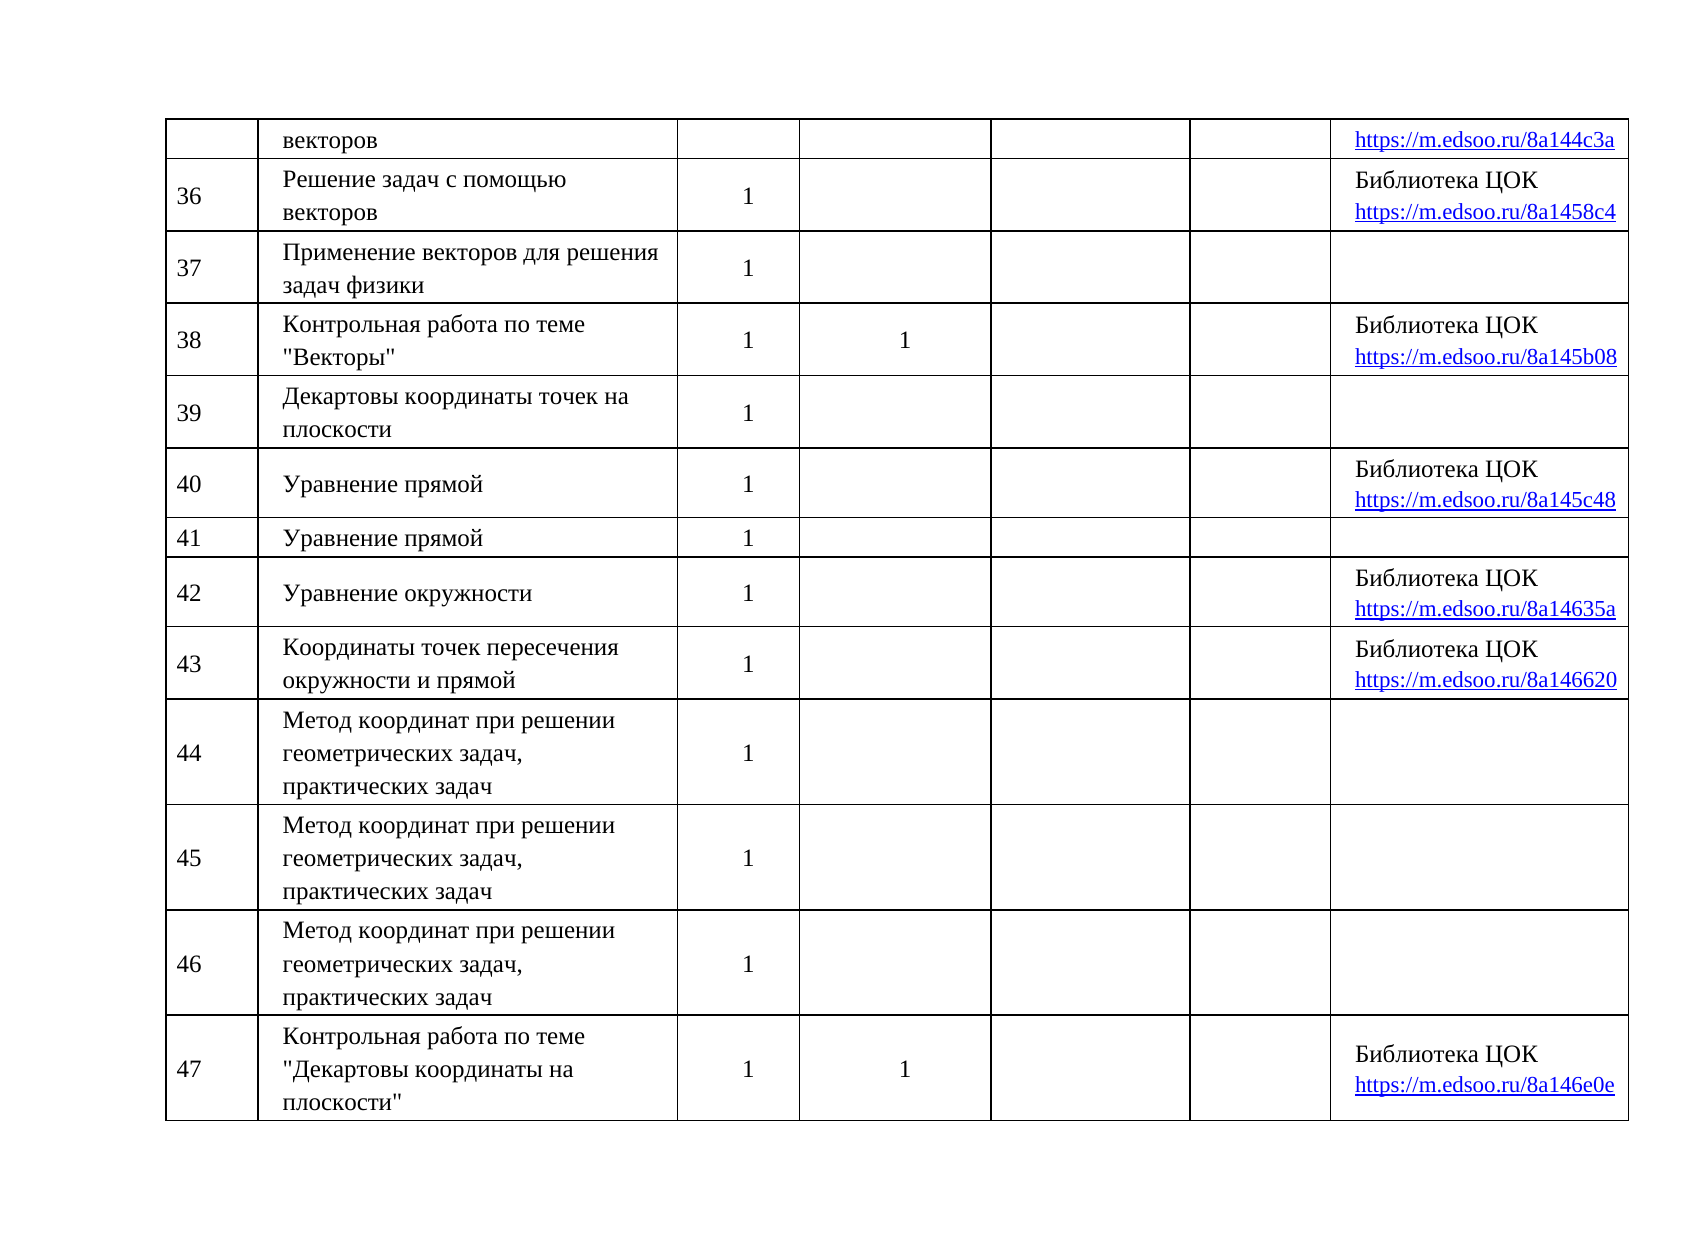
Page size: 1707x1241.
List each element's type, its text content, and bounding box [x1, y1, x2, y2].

table_cell Библиотека ЦОК https://m.edsoo.ru/8a14635a [1331, 558, 1628, 626]
table_cell Решение задач с помощью векторов [259, 159, 677, 230]
table_cell [1331, 911, 1628, 1014]
table_cell Библиотека ЦОК https://m.edsoo.ru/8a1458c4 [1331, 159, 1628, 230]
table_cell Библиотека ЦОК https://m.edsoo.ru/8a146e0e [1331, 1016, 1628, 1120]
table_cell [1191, 700, 1330, 803]
table_cell [800, 627, 990, 698]
table_cell [992, 159, 1189, 230]
table_cell [992, 700, 1189, 803]
table_cell Уравнение прямой [259, 449, 677, 517]
table_cell [1191, 805, 1330, 909]
table_cell [1331, 232, 1628, 302]
table_cell [800, 376, 990, 447]
table_cell 47 [167, 1016, 257, 1120]
table_cell 1 [678, 120, 799, 157]
table_cell 1 [678, 304, 799, 375]
table_cell [800, 449, 990, 517]
table_cell 1 [800, 1016, 990, 1120]
table_cell [1191, 449, 1330, 517]
table_cell [1191, 304, 1330, 375]
table_cell 1 [678, 159, 799, 230]
table_cell [992, 232, 1189, 302]
table_cell Координаты точек пересечения окружности и прямой [259, 627, 677, 698]
table_cell Метод координат при решении геометрических задач, практических задач [259, 700, 677, 803]
table_cell [1191, 159, 1330, 230]
table_cell [992, 449, 1189, 517]
table_cell Контрольная работа по теме "Декартовы координаты на плоскости" [259, 1016, 677, 1120]
table_cell Метод координат при решении геометрических задач, практических задач [259, 911, 677, 1014]
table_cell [1331, 120, 1628, 157]
table_cell 43 [167, 627, 257, 698]
table_cell [1191, 376, 1330, 447]
table_cell [800, 805, 990, 909]
table_cell 1 [678, 558, 799, 626]
table_cell Контрольная работа по теме "Векторы" [259, 304, 677, 375]
table_cell 1 [678, 627, 799, 698]
table_cell [992, 911, 1189, 1014]
table_cell [1331, 805, 1628, 909]
table_cell [992, 518, 1189, 556]
table_cell [992, 805, 1189, 909]
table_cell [259, 120, 677, 157]
table_cell 1 [800, 304, 990, 375]
table_cell 1 [678, 911, 799, 1014]
table_cell 1 [678, 700, 799, 803]
table_cell [1191, 911, 1330, 1014]
table_cell 46 [167, 911, 257, 1014]
table_cell [992, 304, 1189, 375]
table_cell 1 [678, 518, 799, 556]
table_cell [800, 159, 990, 230]
table_cell Применение векторов для решения задач физики [259, 232, 677, 302]
table_cell [1191, 232, 1330, 302]
table_cell [1331, 376, 1628, 447]
table_cell 37 [167, 232, 257, 302]
table_cell 41 [167, 518, 257, 556]
table_cell [800, 558, 990, 626]
table_cell 45 [167, 805, 257, 909]
table_cell 1 [678, 1016, 799, 1120]
table_cell 39 [167, 376, 257, 447]
table_cell [800, 700, 990, 803]
table_cell [992, 120, 1189, 157]
table_cell [800, 232, 990, 302]
table_cell 35 [167, 120, 257, 157]
table_cell Библиотека ЦОК https://m.edsoo.ru/8a145b08 [1331, 304, 1628, 375]
table_cell [800, 911, 990, 1014]
table_cell [1191, 1016, 1330, 1120]
table_cell [1191, 627, 1330, 698]
table_cell 1 [678, 376, 799, 447]
table_cell Декартовы координаты точек на плоскости [259, 376, 677, 447]
table_cell [992, 1016, 1189, 1120]
table_cell [992, 376, 1189, 447]
table_cell Уравнение окружности [259, 558, 677, 626]
table_cell 38 [167, 304, 257, 375]
table_cell 1 [678, 449, 799, 517]
table_cell Библиотека ЦОК https://m.edsoo.ru/8a146620 [1331, 627, 1628, 698]
table_cell [992, 558, 1189, 626]
table_cell 42 [167, 558, 257, 626]
table_cell [800, 518, 990, 556]
table_cell [1331, 518, 1628, 556]
table_cell [800, 120, 990, 157]
table_cell [1191, 558, 1330, 626]
table_cell 44 [167, 700, 257, 803]
table_cell 1 [678, 805, 799, 909]
table_cell [1191, 120, 1330, 157]
table_cell Библиотека ЦОК https://m.edsoo.ru/8a145c48 [1331, 449, 1628, 517]
table_cell [1331, 700, 1628, 803]
table_cell 36 [167, 159, 257, 230]
table_cell 1 [678, 232, 799, 302]
table_cell Метод координат при решении геометрических задач, практических задач [259, 805, 677, 909]
table_cell 40 [167, 449, 257, 517]
table_cell Уравнение прямой [259, 518, 677, 556]
table_cell [1191, 518, 1330, 556]
table_cell [992, 627, 1189, 698]
